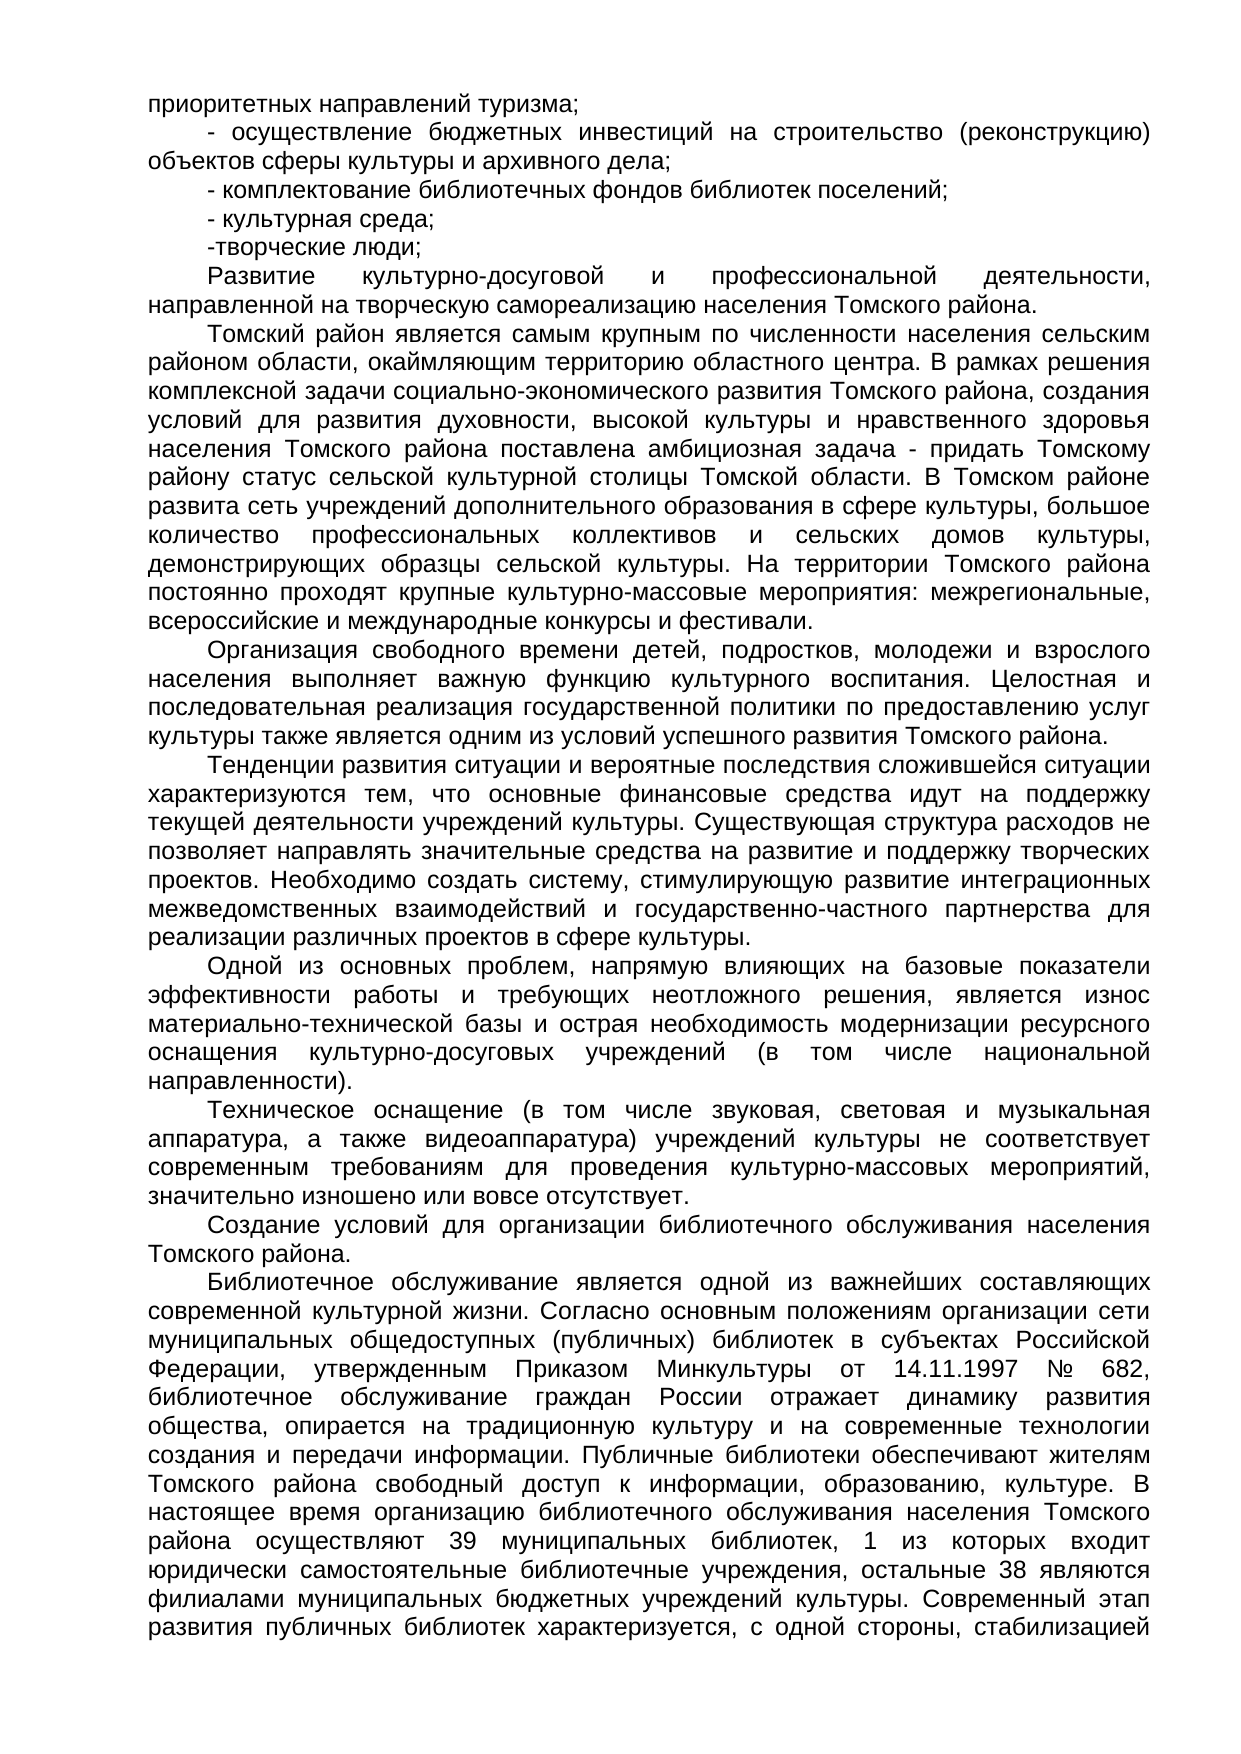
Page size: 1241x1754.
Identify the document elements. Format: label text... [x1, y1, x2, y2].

text Развитие культурно-досуговой и профессиональной деятельности, направленной на творческую самореализацию населения Томского района. [148, 261, 1152, 319]
text - осуществление бюджетных инвестиций на строительство (реконструкцию) объектов сферы культуры и архивного дела; [148, 117, 1152, 175]
text Тенденции развития ситуации и вероятные последствия сложившейся ситуации характеризуются тем, что основные финансовые средства идут на поддержку текущей деятельности учреждений культуры. Существующая структура расходов не позволяет направлять значительные средства на развитие и поддержку творческих проектов. Необходимо создать систему, стимулирующую развитие интеграционных межведомственных взаимодействий и государственно-частного партнерства для реализации различных проектов в сфере культуры. [148, 750, 1152, 951]
text Создание условий для организации библиотечного обслуживания населения Томского района. [148, 1210, 1152, 1267]
text - комплектование библиотечных фондов библиотек поселений; [148, 175, 1152, 204]
text Организация свободного времени детей, подростков, молодежи и взрослого населения выполняет важную функцию культурного воспитания. Целостная и последовательная реализация государственной политики по предоставлению услуг культуры также является одним из условий успешного развития Томского района. [148, 635, 1152, 750]
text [148, 1267, 1152, 1641]
text - культурная среда; [148, 204, 1152, 232]
text Томский район является самым крупным по численности населения сельским районом области, окаймляющим территорию областного центра. В рамках решения комплексной задачи социально-экономического развития Томского района, создания условий для развития духовности, высокой культуры и нравственного здоровья населения Томского района поставлена амбициозная задача - придать Томскому району статус сельской культурной столицы Томской области. В Томском районе развита сеть учреждений дополнительного образования в сфере культуры, большое количество профессиональных коллективов и сельских домов культуры, демонстрирующих образцы сельской культуры. На территории Томского района постоянно проходят крупные культурно-массовые мероприятия: межрегиональные, всероссийские и международные конкурсы и фестивали. [148, 319, 1152, 635]
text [148, 89, 1152, 117]
text -творческие люди; [148, 232, 1152, 261]
text Одной из основных проблем, напрямую влияющих на базовые показатели эффективности работы и требующих неотложного решения, является износ материально-технической базы и острая необходимость модернизации ресурсного оснащения культурно-досуговых учреждений (в том числе национальной направленности). [148, 951, 1152, 1095]
text Техническое оснащение (в том числе звуковая, световая и музыкальная аппаратура, а также видеоаппаратура) учреждений культуры не соответствует современным требованиям для проведения культурно-массовых мероприятий, значительно изношено или вовсе отсутствует. [148, 1095, 1152, 1210]
